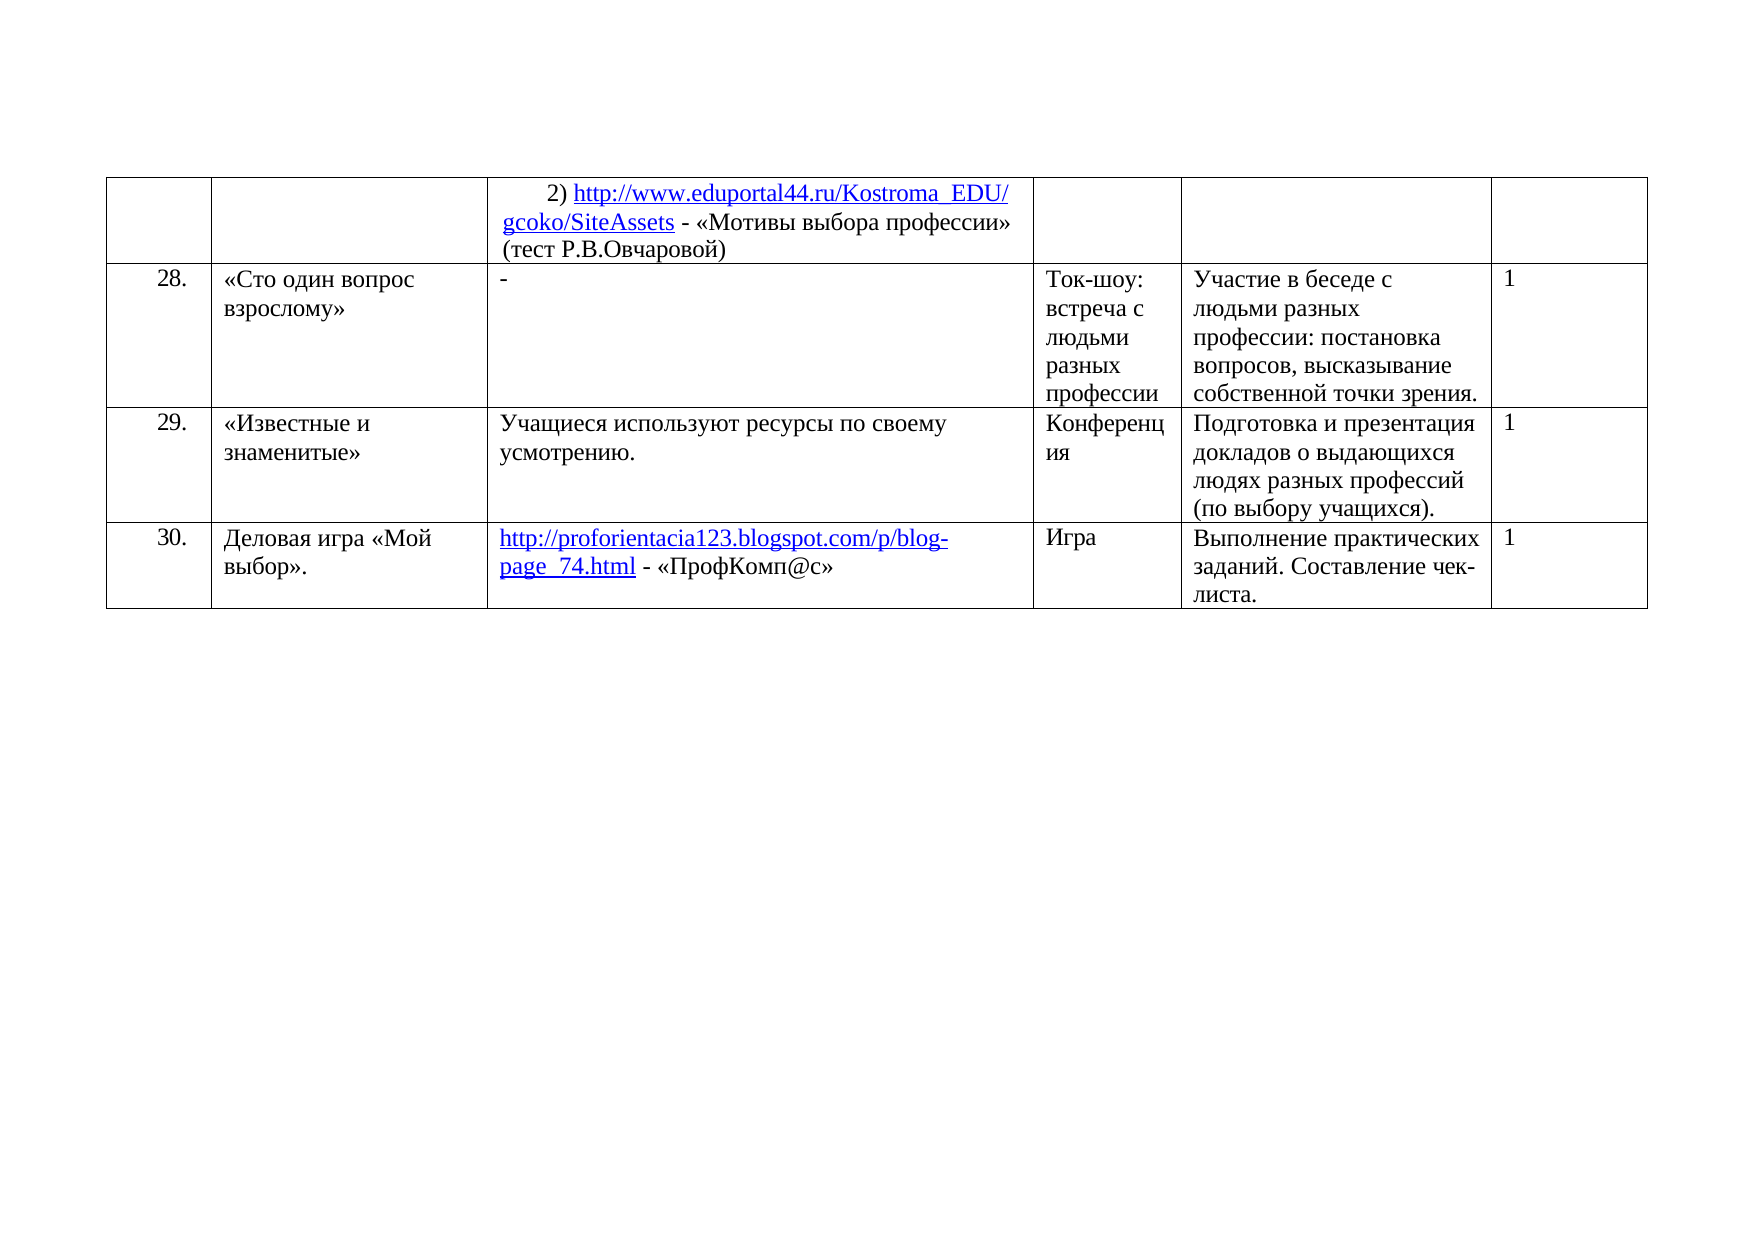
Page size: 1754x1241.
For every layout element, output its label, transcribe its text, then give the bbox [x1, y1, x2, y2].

table_cell 30. [107, 523, 211, 608]
table_cell Игра [1034, 523, 1181, 608]
table_header 2) http://www.eduportal44.ru/Kostroma_EDU/ gcoko/SiteAssets - «Мотивы выбора профессии» (тест Р.В.Овчаровой) [488, 178, 1033, 263]
table_cell Участие в беседе с людьми разных профессии: постановка вопросов, высказывание собственной точки зрения. [1182, 264, 1491, 407]
table_header [1182, 178, 1491, 263]
table_cell 28. [107, 264, 211, 407]
table_cell Подготовка и презентация докладов о выдающихся людях разных профессий (по выбору учащихся). [1182, 408, 1491, 522]
table_cell 29. [107, 408, 211, 522]
table_cell «Известные и знаменитые» [212, 408, 487, 522]
table_header [107, 178, 211, 263]
table_cell Конференц ия [1034, 408, 1181, 522]
table_header [1034, 178, 1181, 263]
table_cell 1 [1492, 264, 1647, 407]
table_cell Деловая игра «Мой выбор». [212, 523, 487, 608]
table_cell Выполнение практических заданий. Составление чек- листа. [1182, 523, 1491, 608]
table_cell Ток-шоу: встреча с людьми разных профессии [1034, 264, 1181, 407]
table_cell «Сто один вопрос взрослому» [212, 264, 487, 407]
table_cell http://proforientacia123.blogspot.com/p/blog- page_74.html - «ПрофКомп@с» [488, 523, 1033, 608]
table_cell 1 [1492, 523, 1647, 608]
table_cell 1 [1492, 408, 1647, 522]
table_header [212, 178, 487, 263]
table_cell Учащиеся используют ресурсы по своему усмотрению. [488, 408, 1033, 522]
table_cell - [488, 264, 1033, 407]
table_header [1492, 178, 1647, 263]
